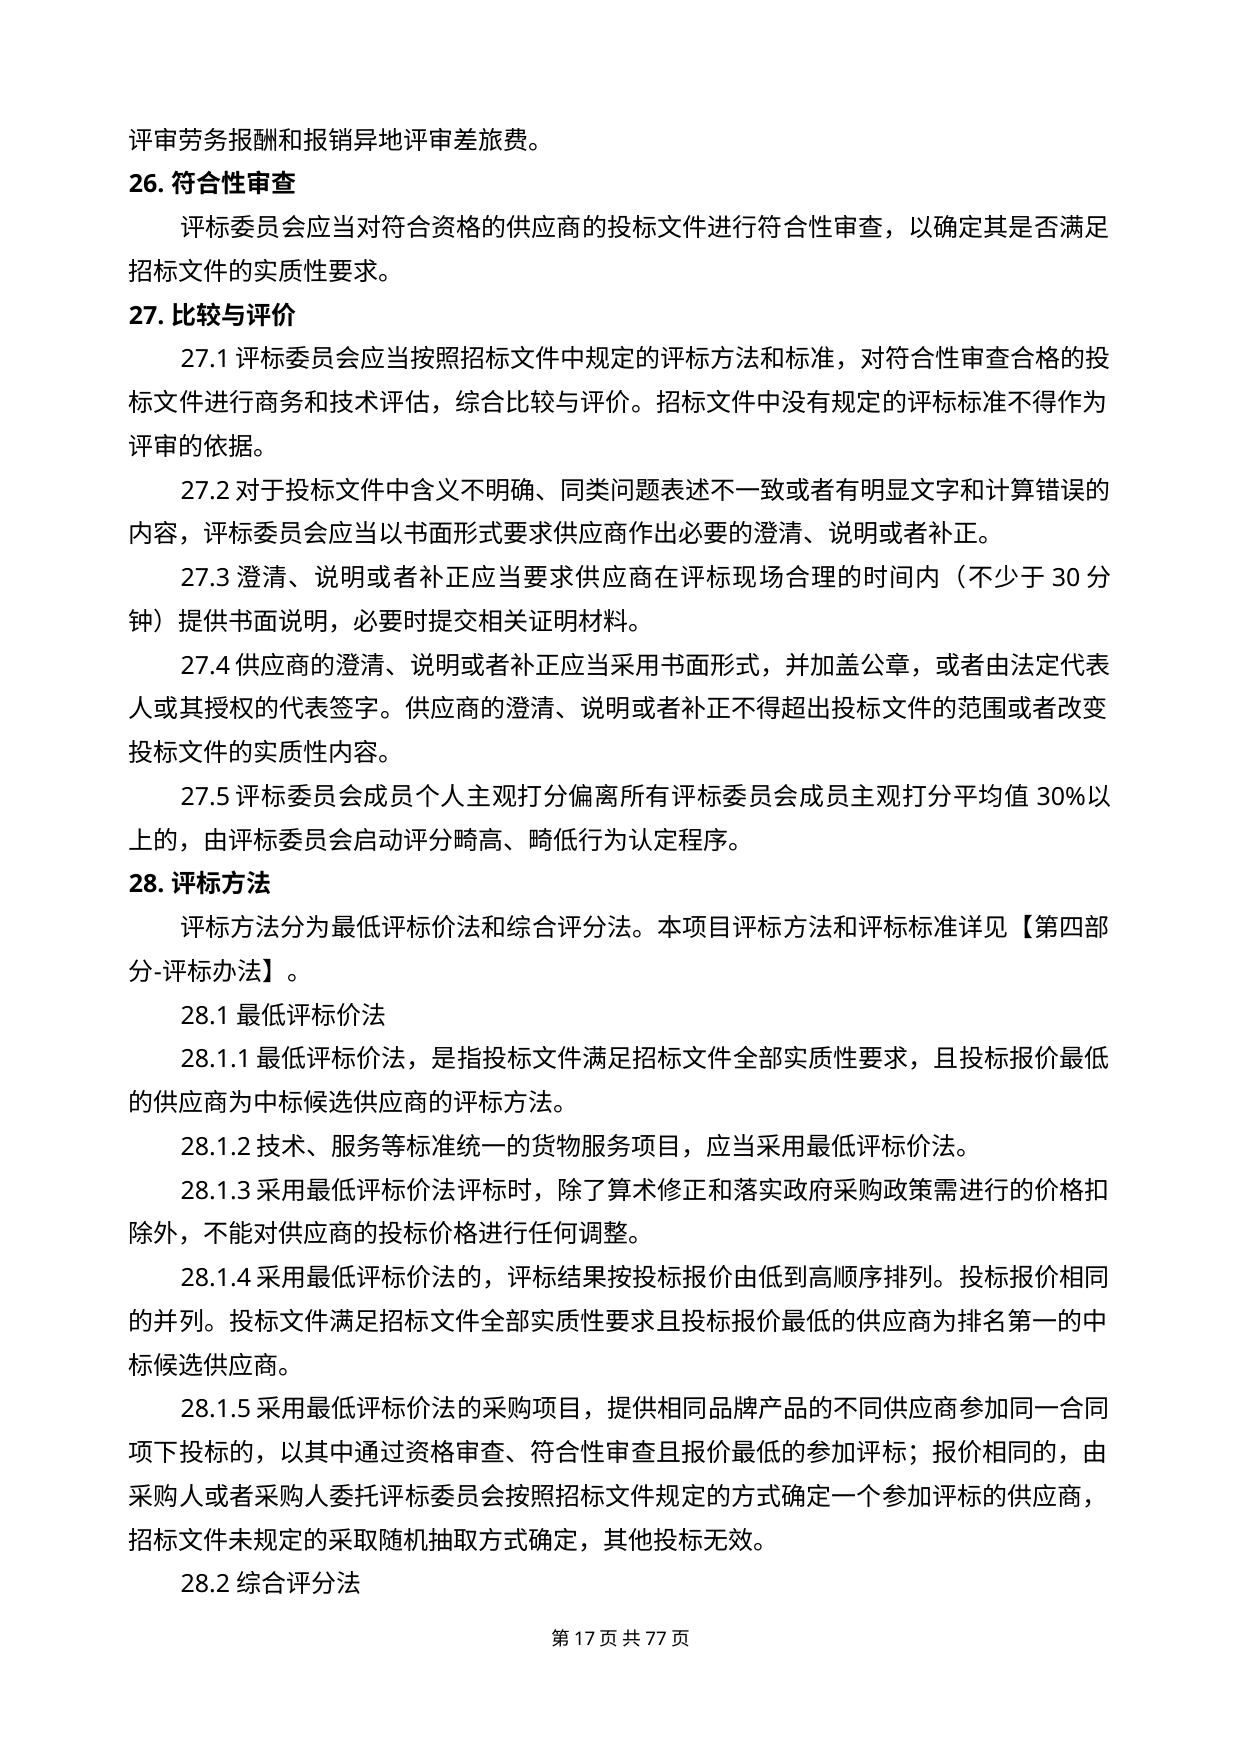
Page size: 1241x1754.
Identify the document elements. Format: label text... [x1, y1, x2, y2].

text 28.1.2技术、服务等标准统一的货物服务项目，应当采用最低评标价法。 [129, 1120, 1111, 1164]
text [129, 114, 1111, 158]
text 评标方法分为最低评标价法和综合评分法。本项目评标方法和评标标准详见【第四部分-评标办法】。 [129, 902, 1111, 989]
text 28.1.4采用最低评标价法的，评标结果按投标报价由低到高顺序排列。投标报价相同的并列。投标文件满足招标文件全部实质性要求且投标报价最低的供应商为排名第一的中标候选供应商。 [129, 1252, 1111, 1383]
text 28.1.1最低评标价法，是指投标文件满足招标文件全部实质性要求，且投标报价最低的供应商为中标候选供应商的评标方法。 [129, 1033, 1111, 1120]
text 评标委员会应当对符合资格的供应商的投标文件进行符合性审查，以确定其是否满足招标文件的实质性要求。 [129, 202, 1111, 289]
text 28. 评标方法 [129, 858, 1111, 902]
text 27.1评标委员会应当按照招标文件中规定的评标方法和标准，对符合性审查合格的投标文件进行商务和技术评估，综合比较与评价。招标文件中没有规定的评标标准不得作为评审的依据。 [129, 333, 1111, 464]
text 27.2对于投标文件中含义不明确、同类问题表述不一致或者有明显文字和计算错误的内容，评标委员会应当以书面形式要求供应商作出必要的澄清、说明或者补正。 [129, 464, 1111, 552]
text 27.4供应商的澄清、说明或者补正应当采用书面形式，并加盖公章，或者由法定代表人或其授权的代表签字。供应商的澄清、说明或者补正不得超出投标文件的范围或者改变投标文件的实质性内容。 [129, 639, 1111, 770]
text 28.1.3采用最低评标价法评标时，除了算术修正和落实政府采购政策需进行的价格扣除外，不能对供应商的投标价格进行任何调整。 [129, 1164, 1111, 1252]
text 27.3澄清、说明或者补正应当要求供应商在评标现场合理的时间内（不少于30分钟）提供书面说明，必要时提交相关证明材料。 [129, 552, 1111, 639]
text 28.1.5采用最低评标价法的采购项目，提供相同品牌产品的不同供应商参加同一合同项下投标的，以其中通过资格审查、符合性审查且报价最低的参加评标；报价相同的，由采购人或者采购人委托评标委员会按照招标文件规定的方式确定一个参加评标的供应商，招标文件未规定的采取随机抽取方式确定，其他投标无效。 [129, 1383, 1111, 1558]
text 27.5评标委员会成员个人主观打分偏离所有评标委员会成员主观打分平均值30%以上的，由评标委员会启动评分畸高、畸低行为认定程序。 [129, 770, 1111, 858]
text 26. 符合性审查 [129, 158, 1111, 202]
text 28.1 最低评标价法 [129, 989, 1111, 1033]
text 27. 比较与评价 [129, 289, 1111, 333]
text 28.2 综合评分法 [129, 1558, 1111, 1602]
